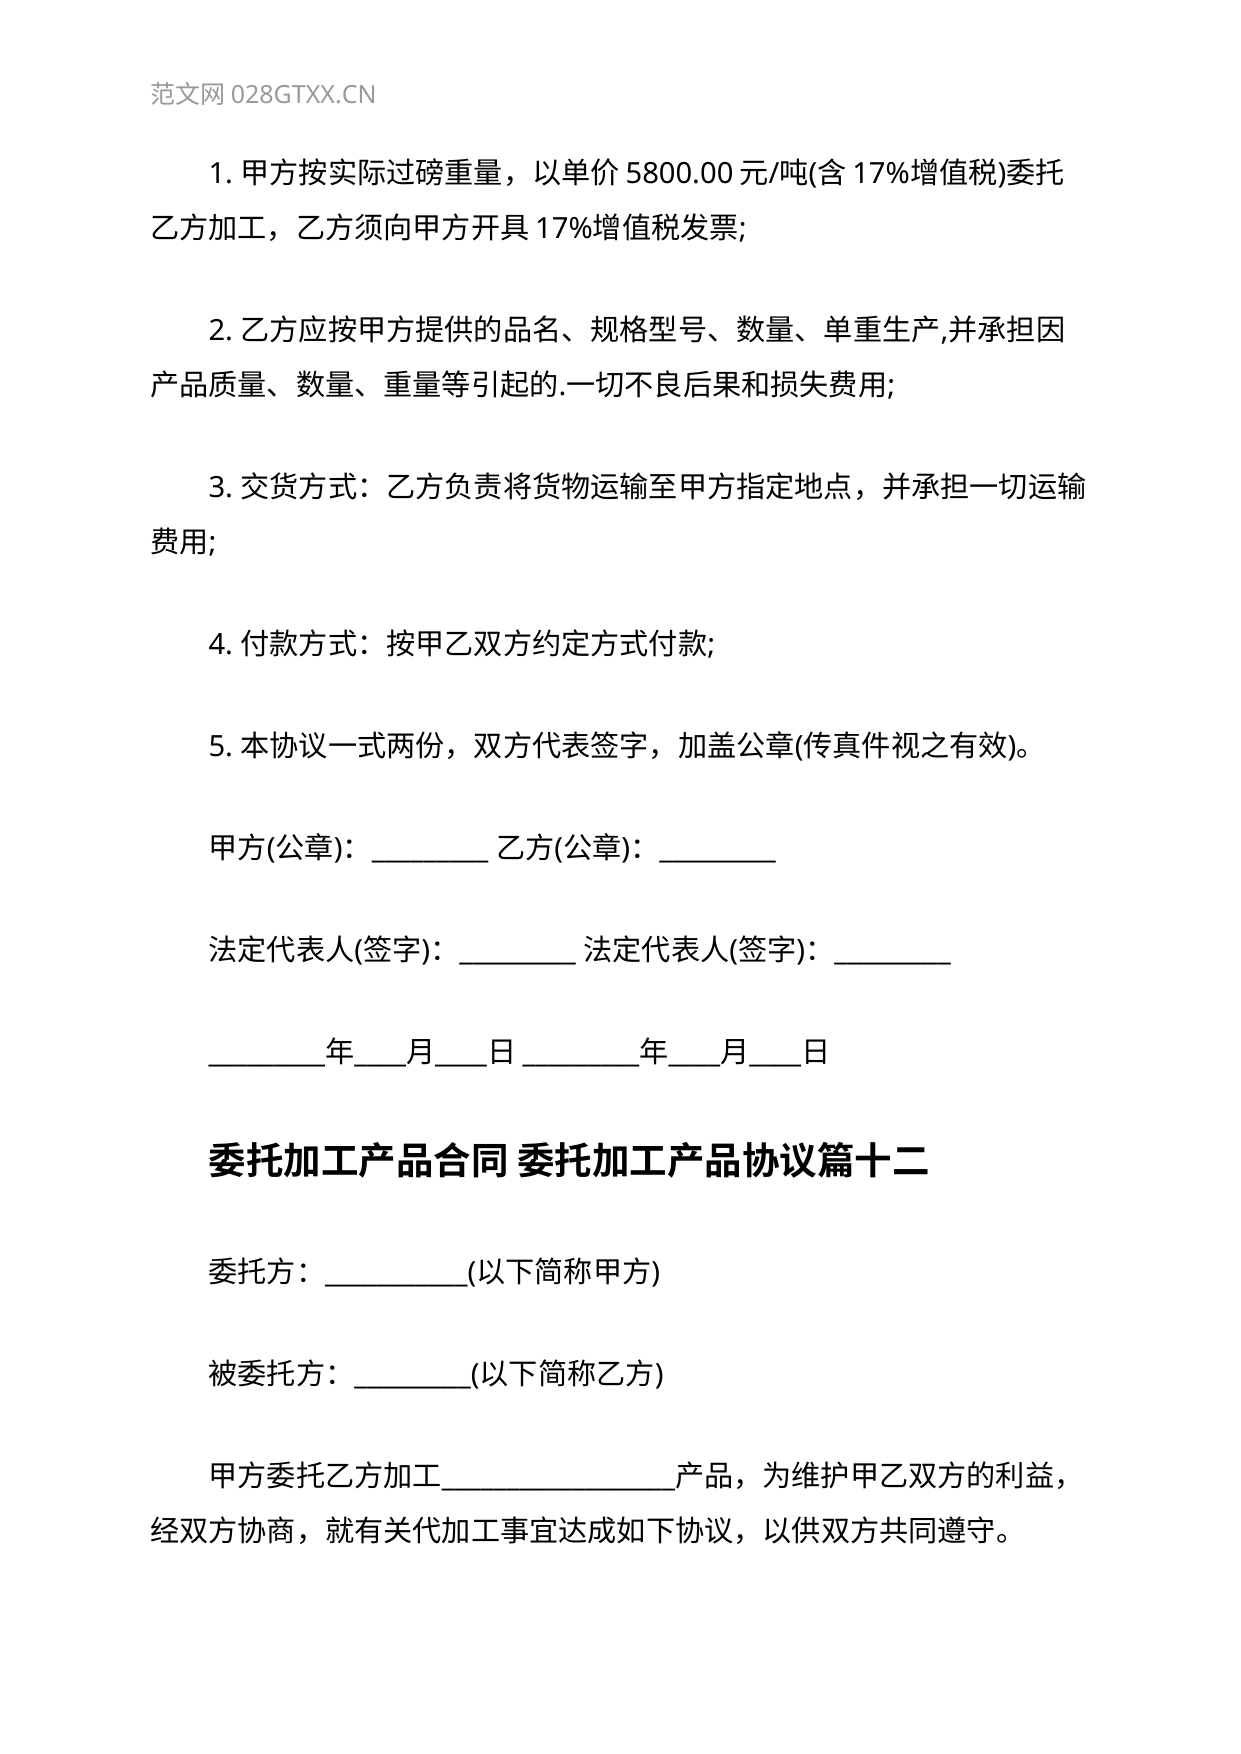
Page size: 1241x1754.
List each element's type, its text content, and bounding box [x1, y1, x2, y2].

text 5. 本协议一式两份，双方代表签字，加盖公章(传真件视之有效)。 [150, 723, 1090, 765]
text 1. 甲方按实际过磅重量，以单价5800.00元/吨(含17%增值税)委托乙方加工，乙方须向甲方开具17%增值税发票; [150, 150, 1090, 247]
text 委托方：___________(以下简称甲方) [150, 1248, 1090, 1291]
text 被委托方：_________(以下简称乙方) [150, 1350, 1090, 1393]
text 2. 乙方应按甲方提供的品名、规格型号、数量、单重生产,并承担因产品质量、数量、重量等引起的.一切不良后果和损失费用; [150, 307, 1090, 404]
text 法定代表人(签字)：_________ 法定代表人(签字)：_________ [150, 927, 1090, 969]
text 甲方(公章)：_________ 乙方(公章)：_________ [150, 825, 1090, 867]
text 委托加工产品合同 委托加工产品协议篇十二 [150, 1131, 1090, 1185]
text 3. 交货方式：乙方负责将货物运输至甲方指定地点，并承担一切运输费用; [150, 464, 1090, 561]
text 4. 付款方式：按甲乙双方约定方式付款; [150, 621, 1090, 663]
text _________年____月____日 _________年____月____日 [150, 1029, 1090, 1071]
text 甲方委托乙方加工__________________产品，为维护甲乙双方的利益，经双方协商，就有关代加工事宜达成如下协议，以供双方共同遵守。 [150, 1452, 1090, 1549]
